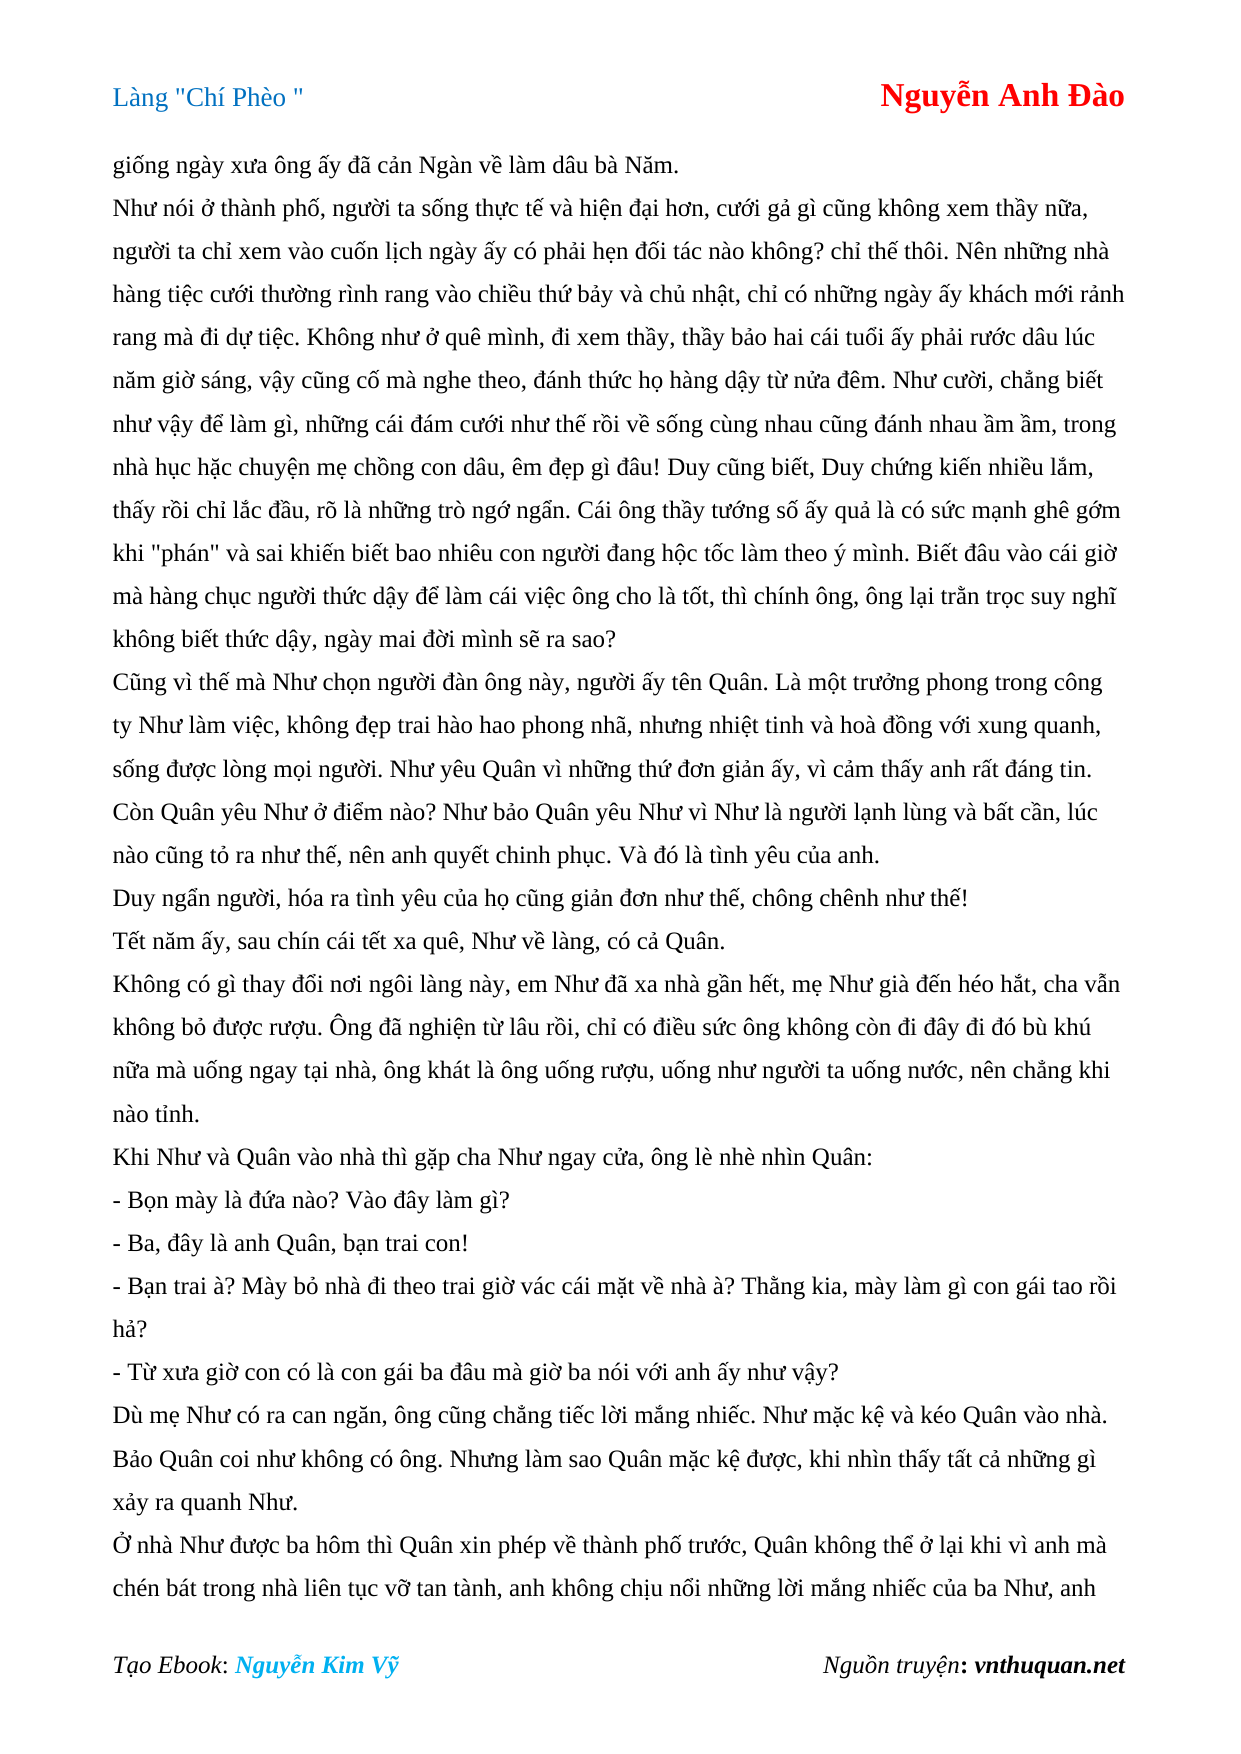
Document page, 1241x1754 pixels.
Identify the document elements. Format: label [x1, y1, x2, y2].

text [112, 150, 1128, 1602]
